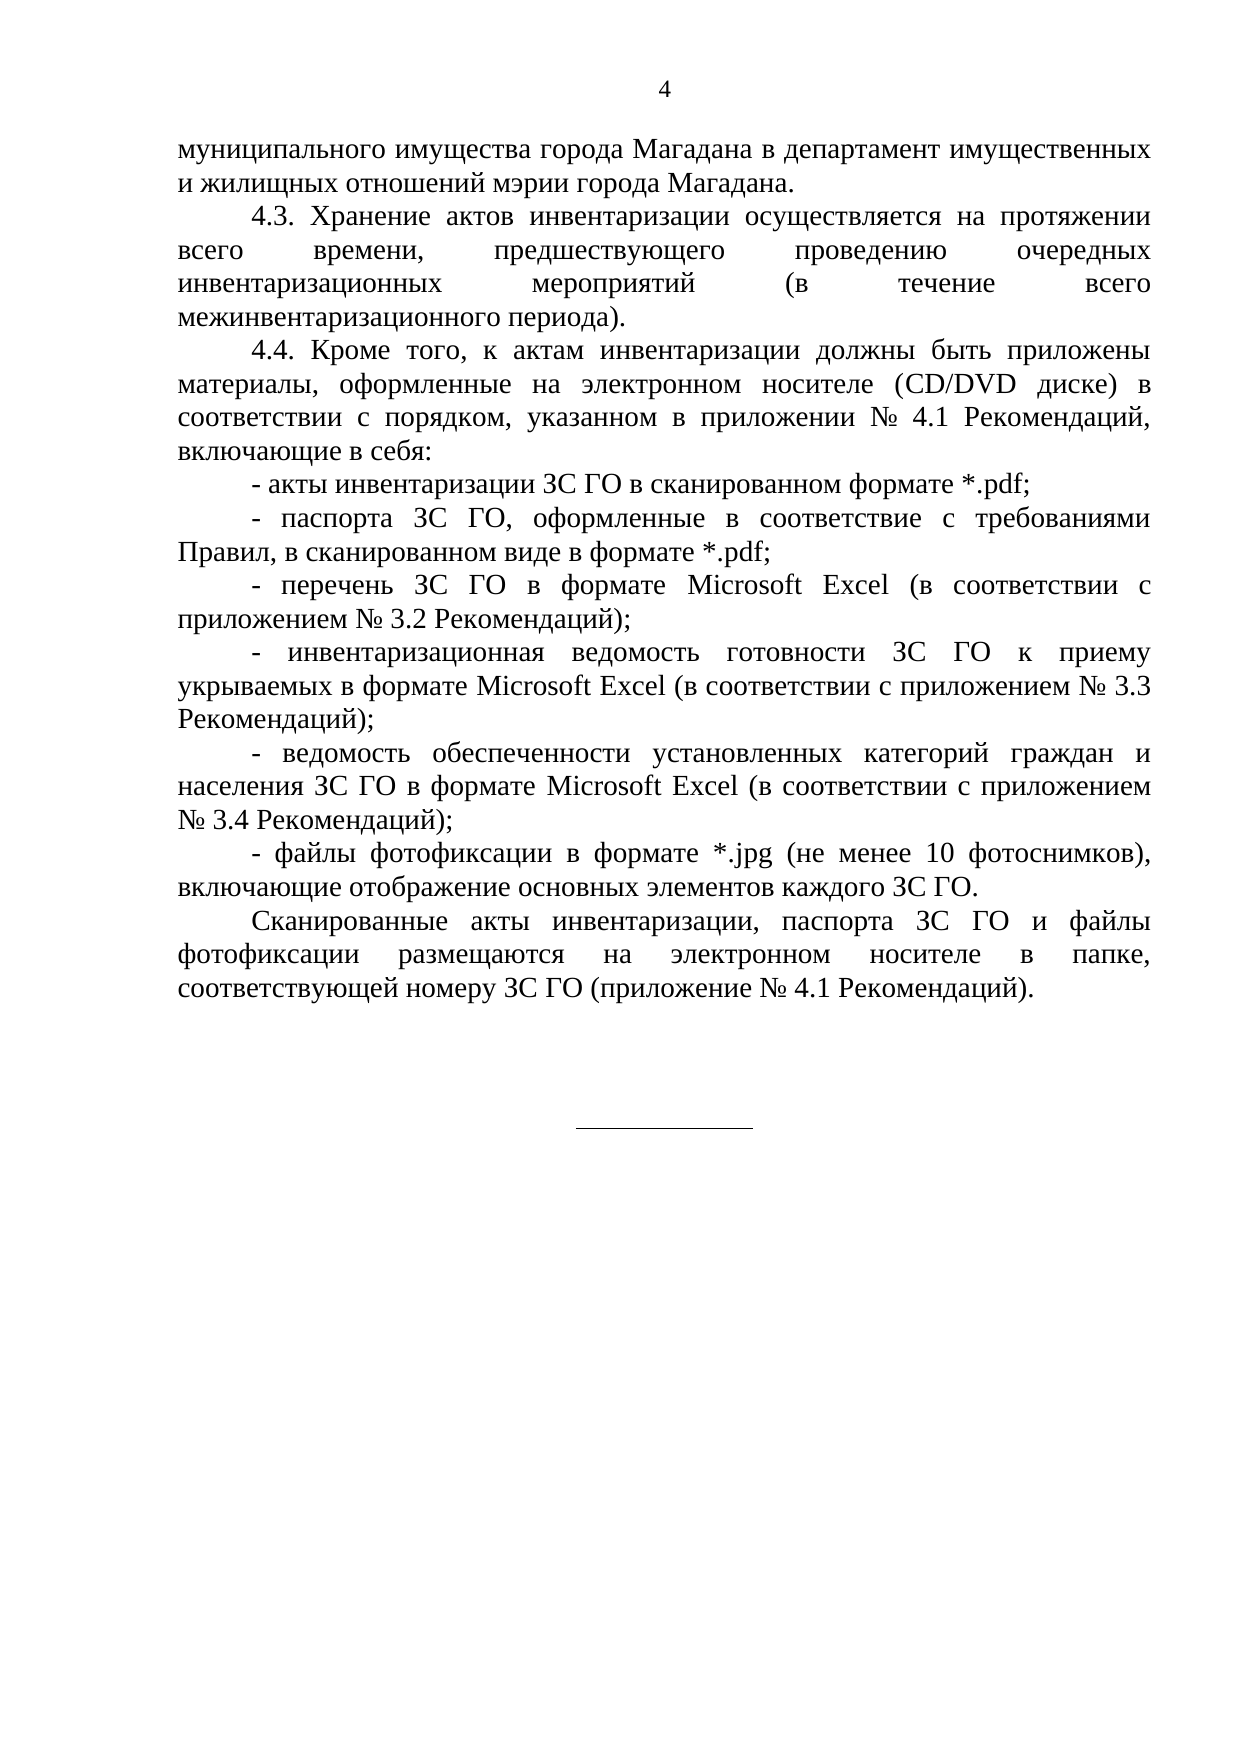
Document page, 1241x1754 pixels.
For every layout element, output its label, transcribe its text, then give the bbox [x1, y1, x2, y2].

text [177, 131, 1152, 198]
text - акты инвентаризации ЗС ГО в сканированном формате *.pdf; [177, 467, 1152, 500]
text - файлы фотофиксации в формате *.jpg (не менее 10 фотоснимков), включающие отображение основных элементов каждого ЗС ГО. [177, 836, 1152, 903]
text - инвентаризационная ведомость готовности ЗС ГО к приему укрываемых в формате Microsoft Excel (в соответствии с приложением № 3.3 Рекомендаций); [177, 634, 1152, 735]
text Сканированные акты инвентаризации, паспорта ЗС ГО и файлы фотофиксации размещаются на электронном носителе в папке, соответствующей номеру ЗС ГО (приложение № 4.1 Рекомендаций). [177, 903, 1152, 1003]
text 4.3. Хранение актов инвентаризации осуществляется на протяжении всего времени, предшествующего проведению очередных инвентаризационных мероприятий (в течение всего межинвентаризационного периода). [177, 198, 1152, 332]
text - паспорта ЗС ГО, оформленные в соответствие с требованиями Правил, в сканированном виде в формате *.pdf; [177, 500, 1152, 567]
text 4.4. Кроме того, к актам инвентаризации должны быть приложены материалы, оформленные на электронном носителе (CD/DVD диске) в соответствии с порядком, указанном в приложении № 4.1 Рекомендаций, включающие в себя: [177, 332, 1152, 467]
text - ведомость обеспеченности установленных категорий граждан и населения ЗС ГО в формате Microsoft Excel (в соответствии с приложением № 3.4 Рекомендаций); [177, 735, 1152, 836]
text - перечень ЗС ГО в формате Microsoft Excel (в соответствии с приложением № 3.2 Рекомендаций); [177, 567, 1152, 634]
